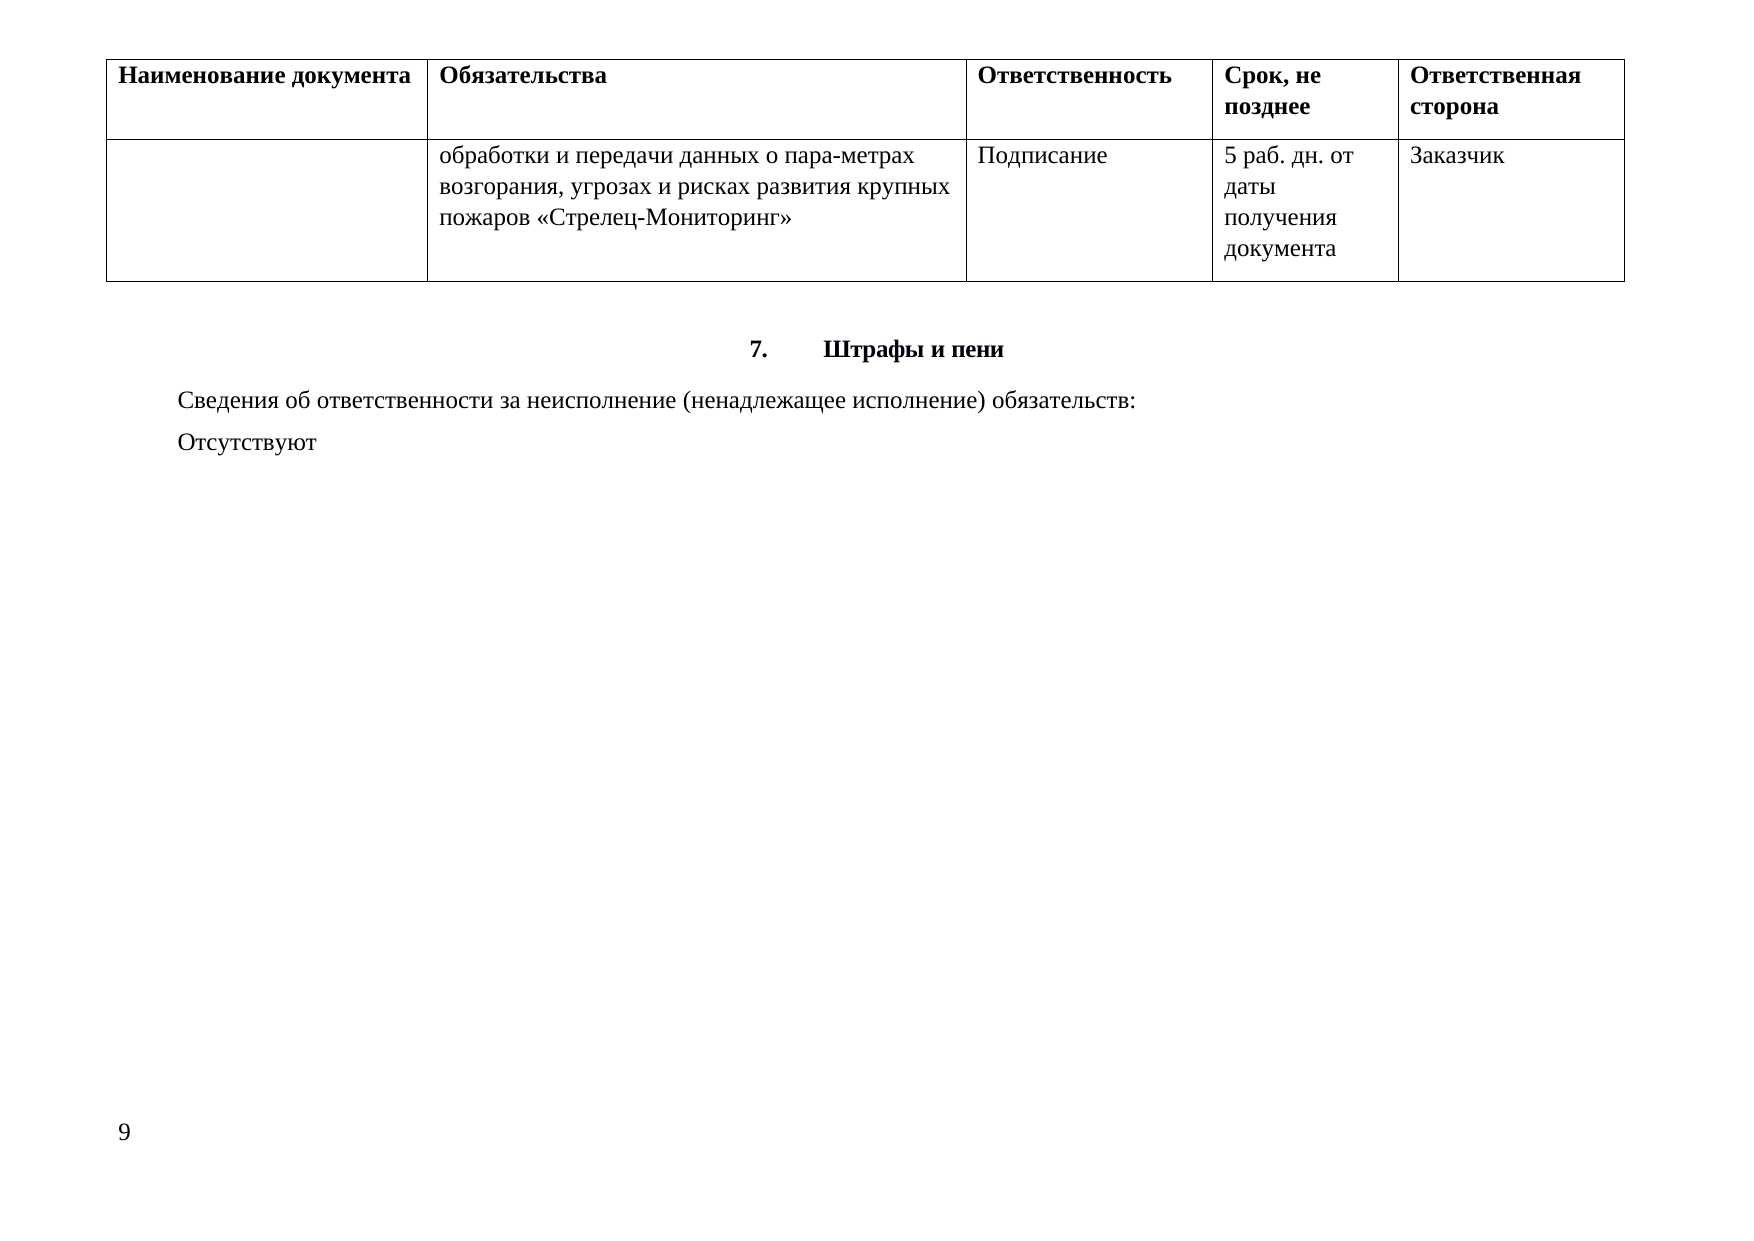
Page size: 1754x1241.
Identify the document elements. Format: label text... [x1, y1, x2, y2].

text Сведения об ответственности за неисполнение (ненадлежащее исполнение) обязательств: [118, 386, 1636, 414]
subtitle Штрафы и пени [118, 334, 1636, 362]
